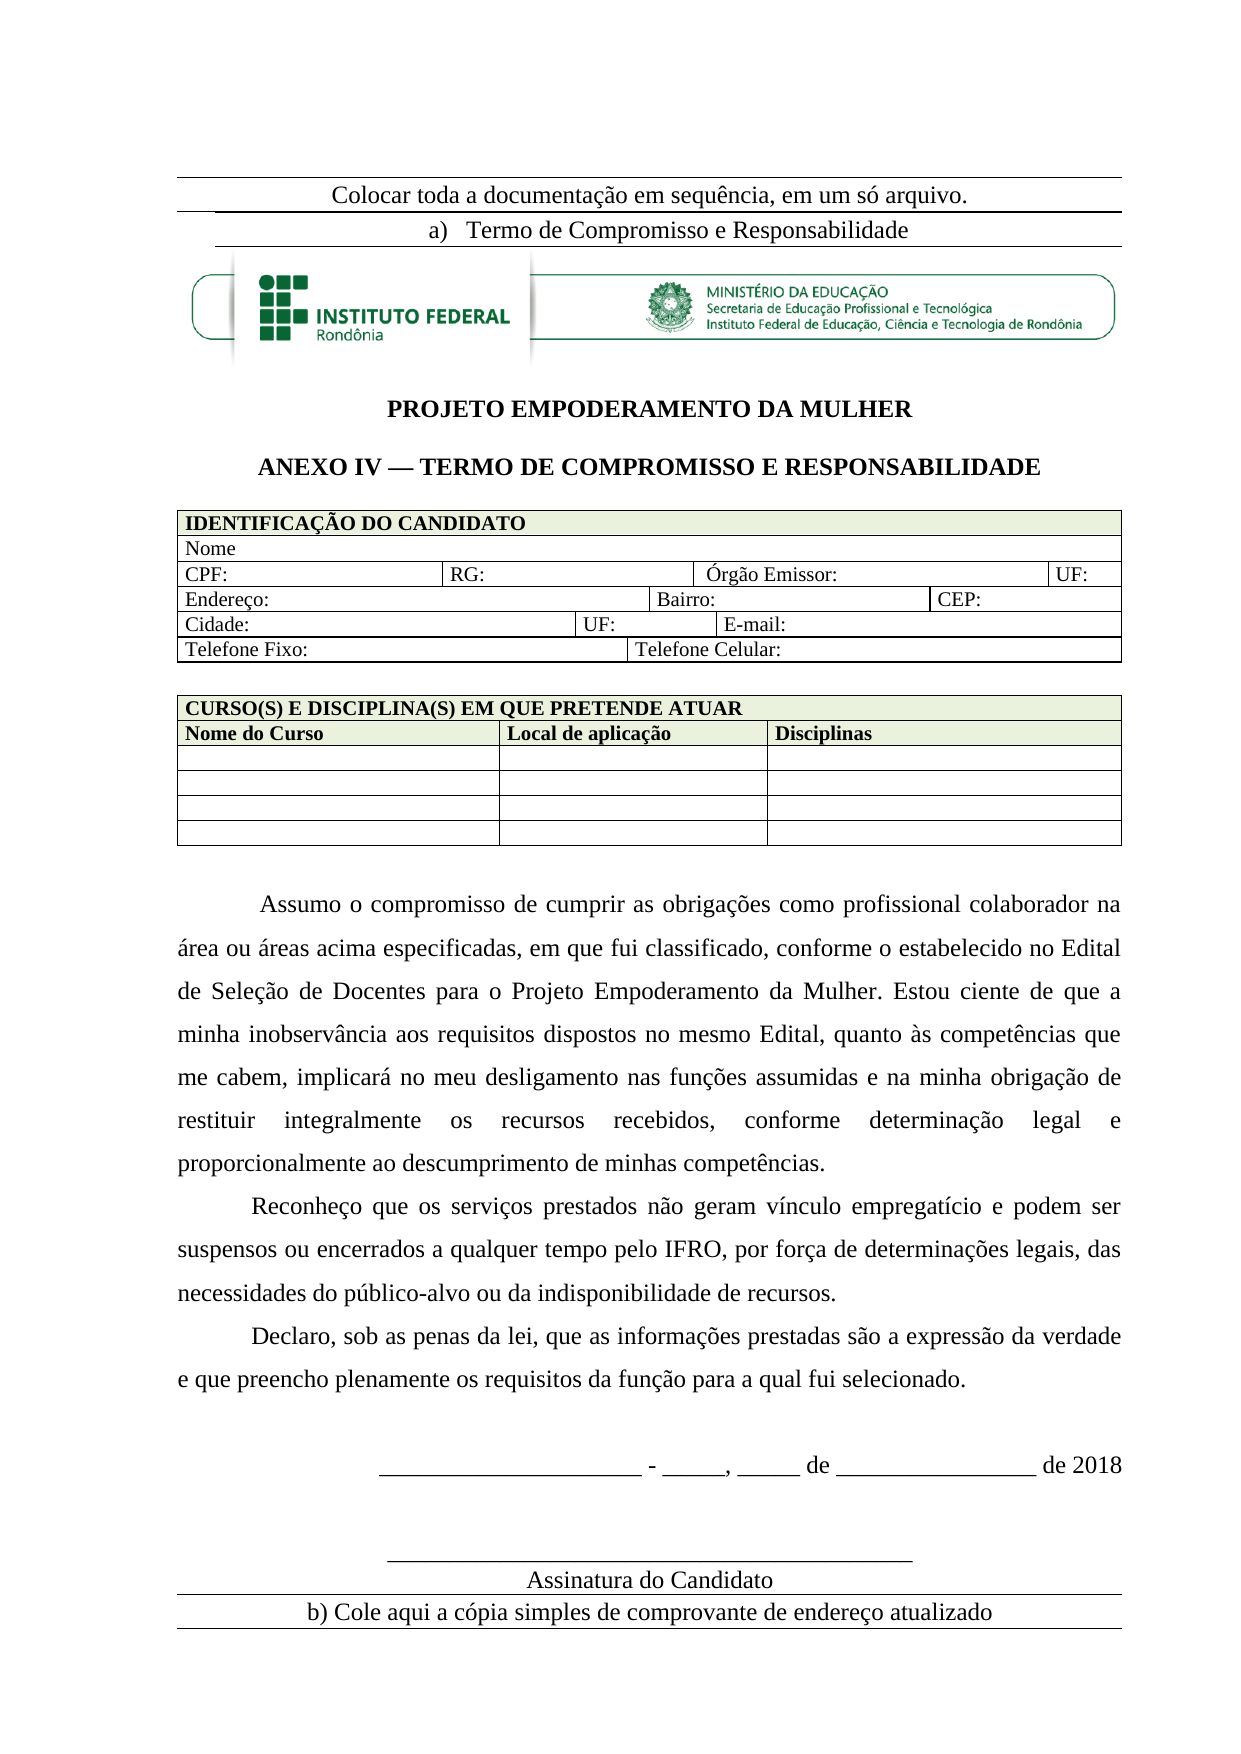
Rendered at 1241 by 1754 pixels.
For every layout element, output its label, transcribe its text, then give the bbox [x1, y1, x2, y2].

table_cell [768, 821, 1121, 845]
text Assinatura do Candidato [177, 1565, 1122, 1594]
list Termo de Compromisso e Responsabilidade [215, 213, 1122, 246]
table_cell Bairro: [650, 587, 929, 611]
table_cell [178, 821, 499, 845]
text b) Cole aqui a cópia simples de comprovante de endereço atualizado [177, 1595, 1122, 1628]
table_cell Órgão Emissor: [694, 562, 1048, 586]
table_cell CPF: [178, 562, 442, 586]
table_cell Telefone Celular: [628, 638, 1121, 661]
table_cell [500, 746, 767, 770]
text Declaro, sob as penas da lei, que as informações prestadas são a expressão da verdade e que preencho plenamente os requisitos da função para a qual fui selecionado. [177, 1321, 1122, 1393]
table_header CURSO(S) E DISCIPLINA(S) EM QUE PRETENDE ATUAR [178, 696, 1121, 720]
table_cell [500, 796, 767, 820]
table_cell Telefone Fixo: [178, 638, 627, 661]
table_cell [768, 746, 1121, 770]
table_header IDENTIFICAÇÃO DO CANDIDATO [178, 511, 1121, 534]
picture [177, 247, 1123, 366]
text _____________________ - _____, _____ de ________________ de 2018 [177, 1450, 1122, 1479]
table_cell Disciplinas [768, 721, 1121, 745]
table_cell [178, 746, 499, 770]
table_cell CEP: [931, 587, 1121, 611]
table_cell Endereço: [178, 587, 649, 611]
table_cell Nome [178, 536, 1121, 561]
text __________________________________________ [177, 1536, 1122, 1565]
table_cell Local de aplicação [500, 721, 767, 745]
table_cell [768, 796, 1121, 820]
table_cell [768, 771, 1121, 795]
table_cell [178, 796, 499, 820]
text ANEXO IV — TERMO DE COMPROMISSO E RESPONSABILIDADE [177, 452, 1122, 481]
table_cell E-mail: [717, 612, 1121, 636]
text PROJETO EMPODERAMENTO DA MULHER [177, 394, 1122, 423]
table_cell [500, 821, 767, 845]
table_cell UF: [1049, 562, 1121, 586]
text Assumo o compromisso de cumprir as obrigações como profissional colaborador na área ou áreas acima especificadas, em que fui classificado, conforme o estabelecido no Edital de Seleção de Docentes para o Projeto Empoderamento da Mulher. Estou ciente de que a minha inobservância aos requisitos dispostos no mesmo Edital, quanto às competências que me cabem, implicará no meu desligamento nas funções assumidas e na minha obrigação de restituir integralmente os recursos recebidos, conforme determinação legal e proporcionalmente ao descumprimento de minhas competências. [177, 889, 1122, 1177]
table_cell RG: [443, 562, 693, 586]
table_cell [500, 771, 767, 795]
table_cell UF: [576, 612, 716, 636]
table_cell [178, 771, 499, 795]
text Colocar toda a documentação em sequência, em um só arquivo. [177, 178, 1122, 211]
table_cell Cidade: [178, 612, 575, 636]
text Reconheço que os serviços prestados não geram vínculo empregatício e podem ser suspensos ou encerrados a qualquer tempo pelo IFRO, por força de determinações legais, das necessidades do público-alvo ou da indisponibilidade de recursos. [177, 1191, 1122, 1306]
table_cell Nome do Curso [178, 721, 499, 745]
